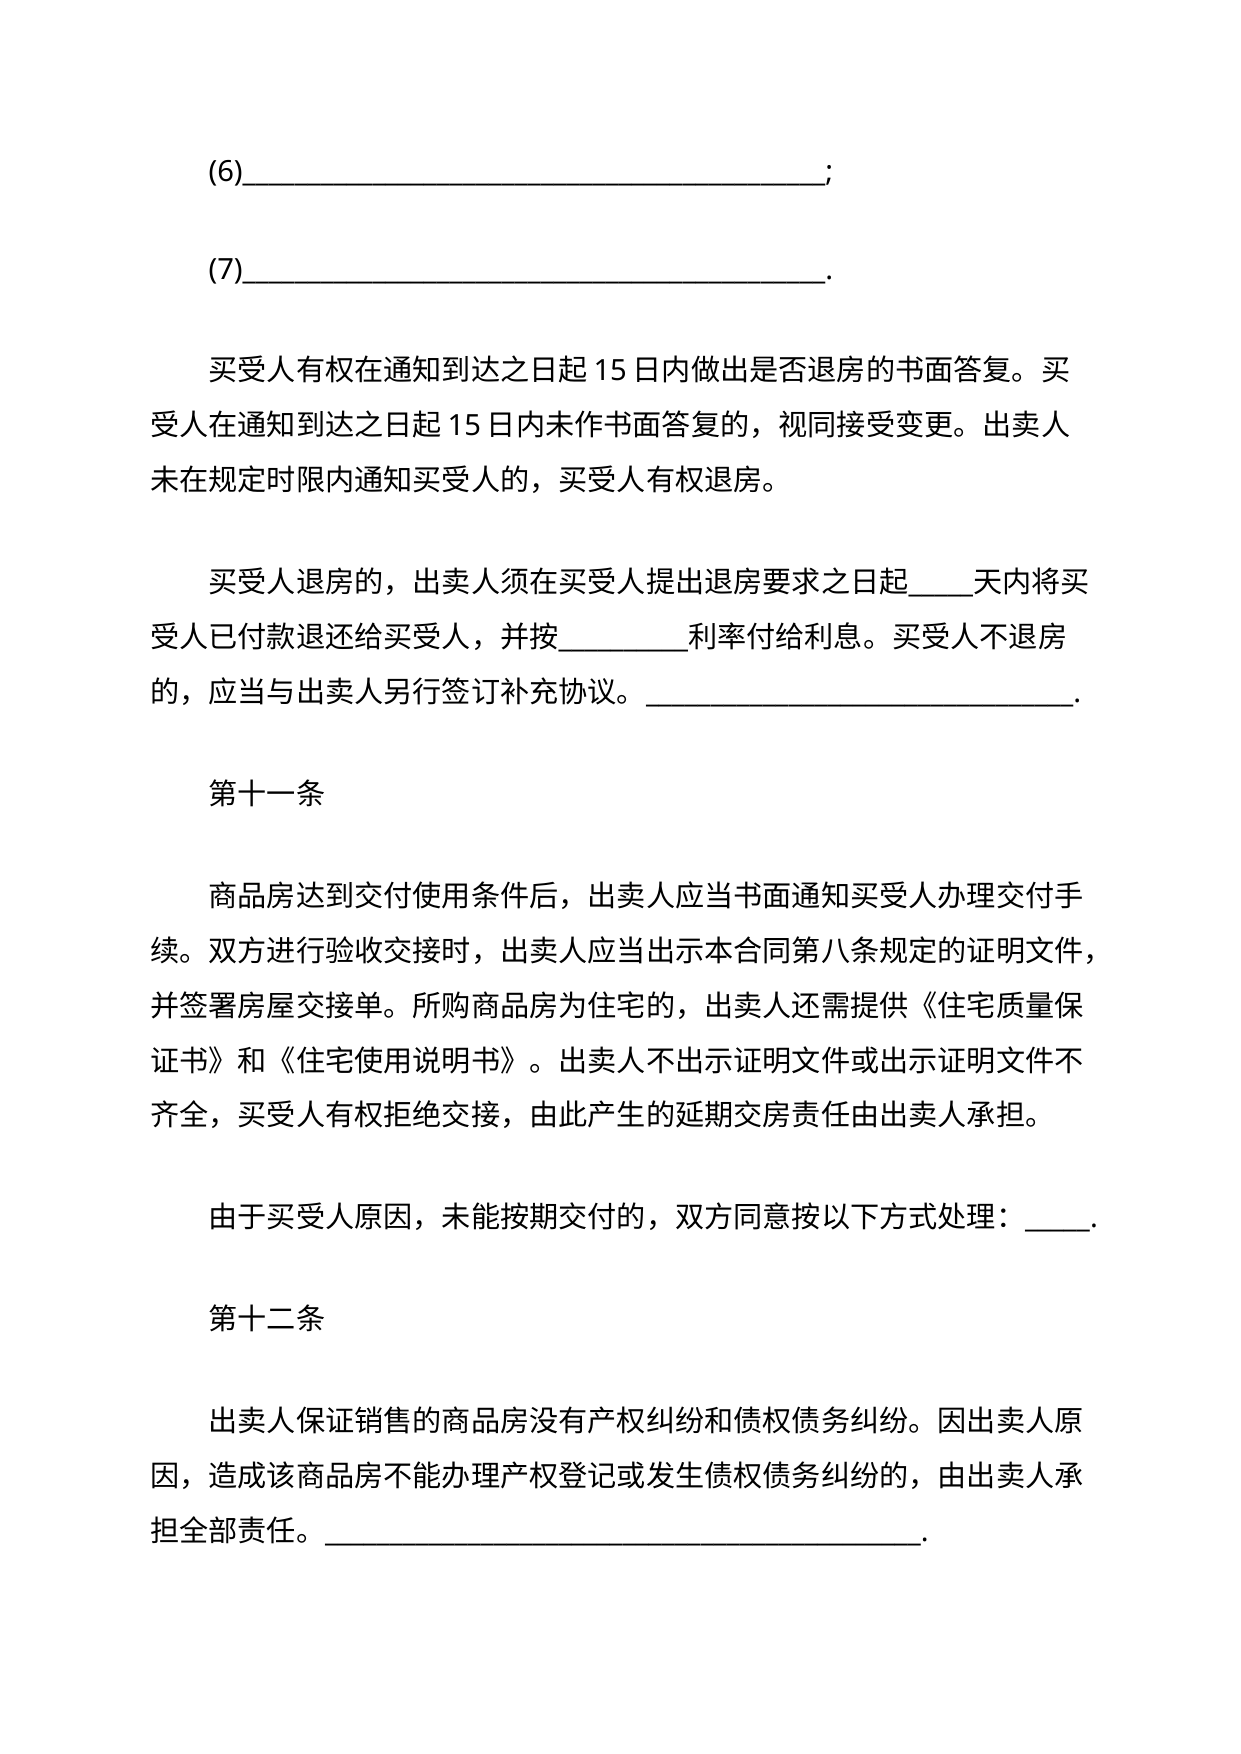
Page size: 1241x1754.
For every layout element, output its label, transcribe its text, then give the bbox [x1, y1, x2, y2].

text 出卖人保证销售的商品房没有产权纠纷和债权债务纠纷。因出卖人原因，造成该商品房不能办理产权登记或发生债权债务纠纷的，由出卖人承担全部责任。______________________________________________. [150, 1397, 1090, 1550]
text 买受人有权在通知到达之日起15日内做出是否退房的书面答复。买受人在通知到达之日起15日内未作书面答复的，视同接受变更。出卖人未在规定时限内通知买受人的，买受人有权退房。 [150, 347, 1090, 499]
text 第十二条 [150, 1296, 1090, 1338]
text 由于买受人原因，未能按期交付的，双方同意按以下方式处理：_____. [150, 1194, 1090, 1236]
text (7)_____________________________________________. [150, 248, 1090, 288]
text 第十一条 [150, 771, 1090, 813]
text 买受人退房的，出卖人须在买受人提出退房要求之日起_____天内将买受人已付款退还给买受人，并按__________利率付给利息。买受人不退房的，应当与出卖人另行签订补充协议。_________________________________. [150, 559, 1090, 711]
text (6)_____________________________________________; [150, 150, 1090, 190]
text 商品房达到交付使用条件后，出卖人应当书面通知买受人办理交付手续。双方进行验收交接时，出卖人应当出示本合同第八条规定的证明文件，并签署房屋交接单。所购商品房为住宅的，出卖人还需提供《住宅质量保证书》和《住宅使用说明书》。出卖人不出示证明文件或出示证明文件不齐全，买受人有权拒绝交接，由此产生的延期交房责任由出卖人承担。 [150, 872, 1090, 1134]
